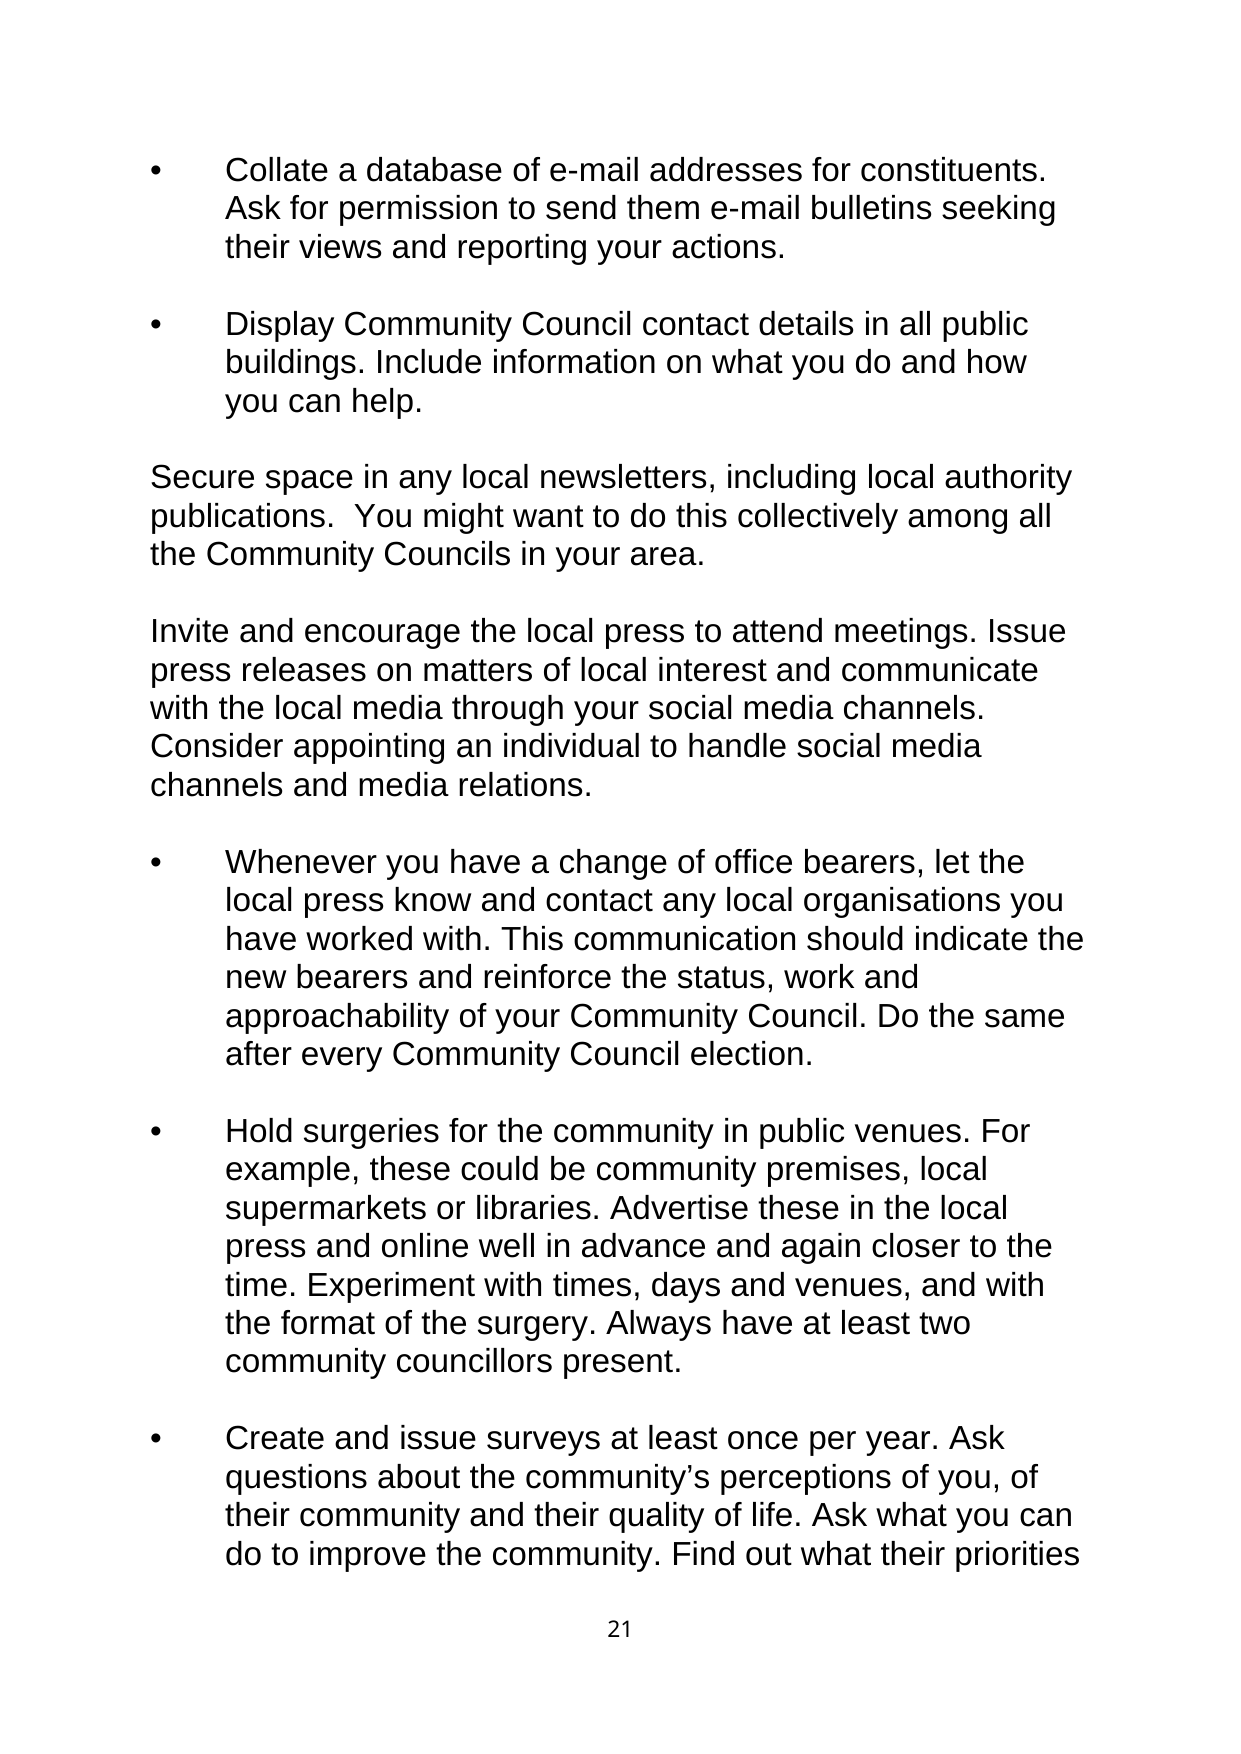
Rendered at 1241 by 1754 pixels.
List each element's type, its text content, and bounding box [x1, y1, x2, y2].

text • Display Community Council contact details in all public buildings. Include information on what you do and how you can help. [150, 304, 1090, 419]
text • Collate a database of e-mail addresses for constituents. Ask for permission to send them e-mail bulletins seeking their views and reporting your actions. [150, 150, 1090, 265]
text Secure space in any local newsletters, including local authority publications. You might want to do this collectively among all the Community Councils in your area. [150, 457, 1090, 573]
text • Whenever you have a change of office bearers, let the local press know and contact any local organisations you have worked with. This communication should indicate the new bearers and reinforce the status, work and approachability of your Community Council. Do the same after every Community Council election. [150, 842, 1090, 1072]
text Invite and encourage the local press to attend meetings. Issue press releases on matters of local interest and communicate with the local media through your social media channels. Consider appointing an individual to handle social media channels and media relations. [150, 611, 1090, 803]
text • Hold surgeries for the community in public venues. For example, these could be community premises, local supermarkets or libraries. Advertise these in the local press and online well in advance and again closer to the time. Experiment with times, days and venues, and with the format of the surgery. Always have at least two community councillors present. [150, 1111, 1090, 1380]
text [150, 1418, 1090, 1572]
